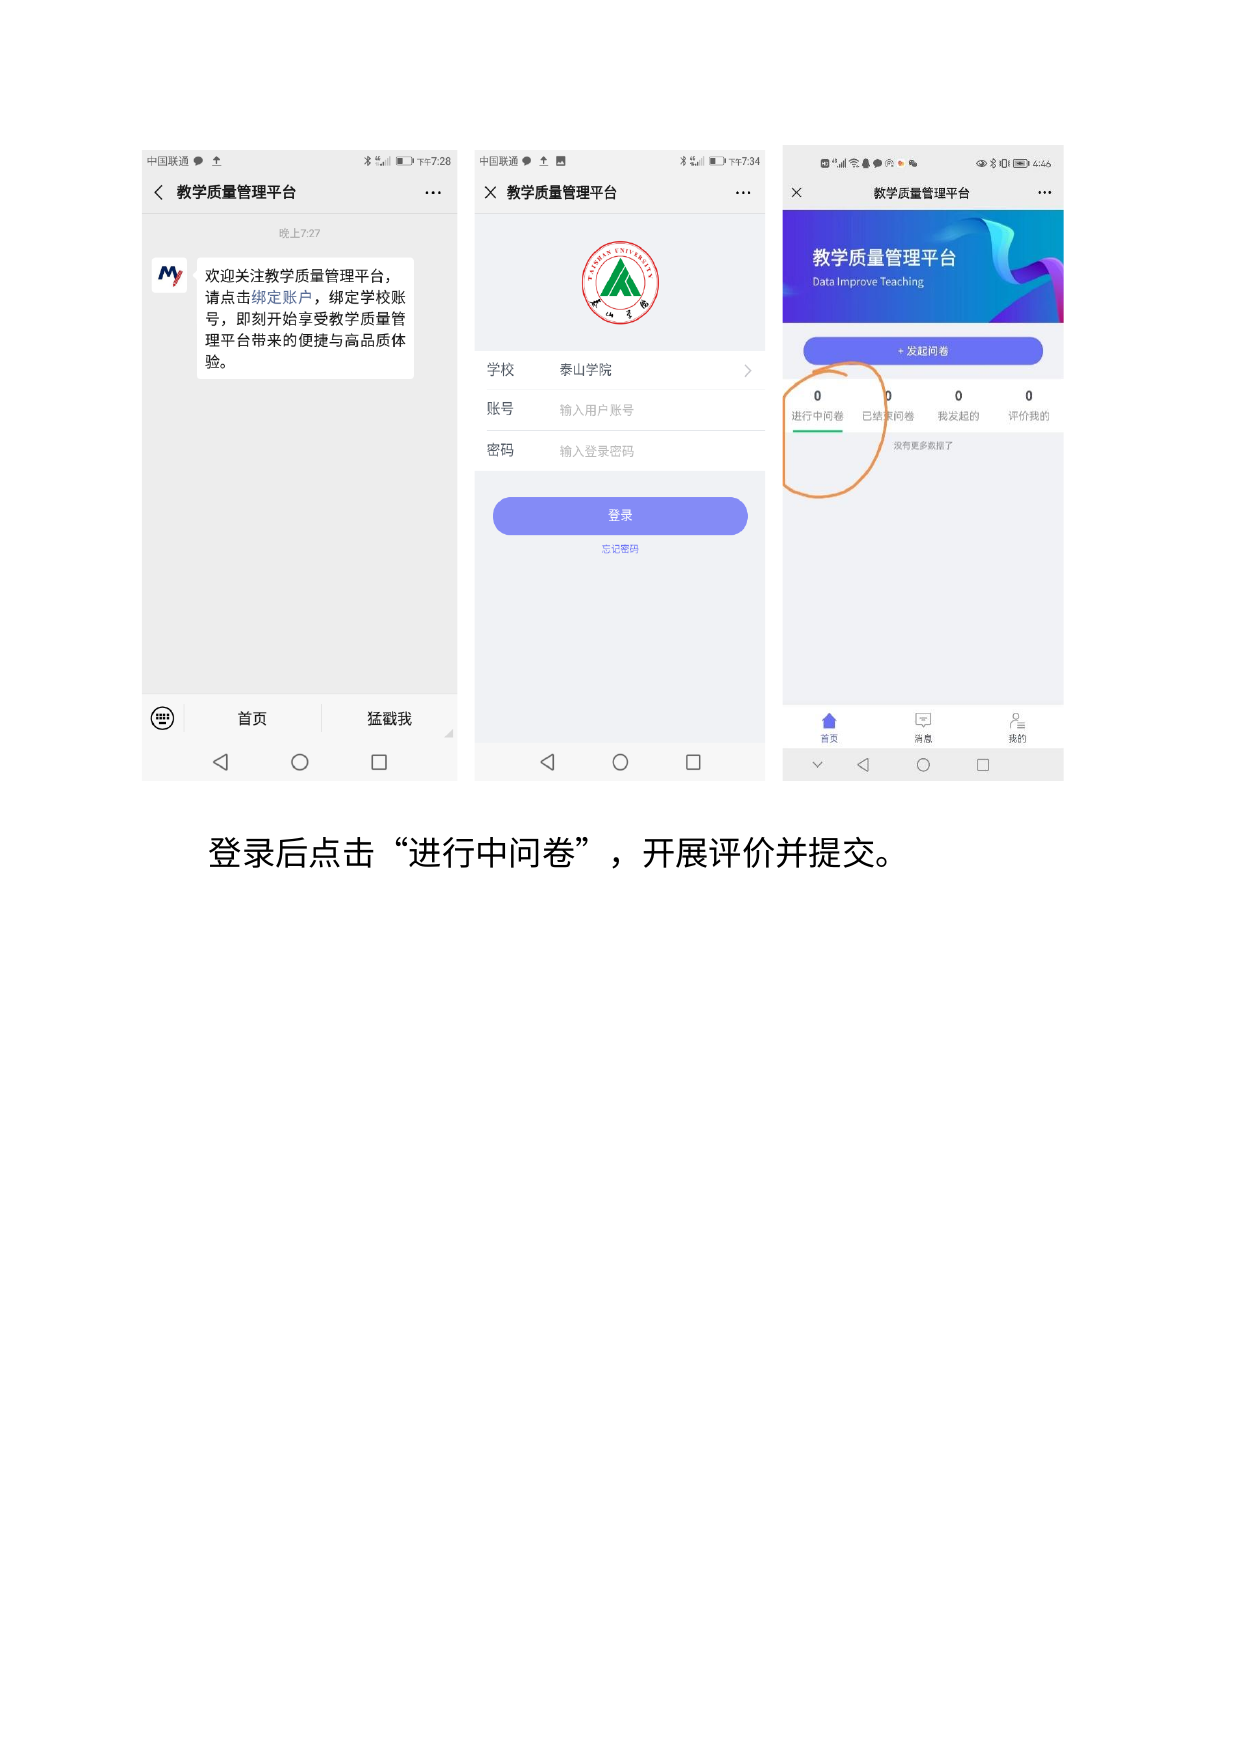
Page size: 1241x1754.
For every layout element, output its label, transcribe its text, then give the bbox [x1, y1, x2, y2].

text 登录后点击“进行中问卷”，开展评价并提交。 [142, 818, 1098, 883]
picture [782, 145, 1064, 781]
picture [474, 150, 766, 781]
picture [141, 150, 458, 781]
